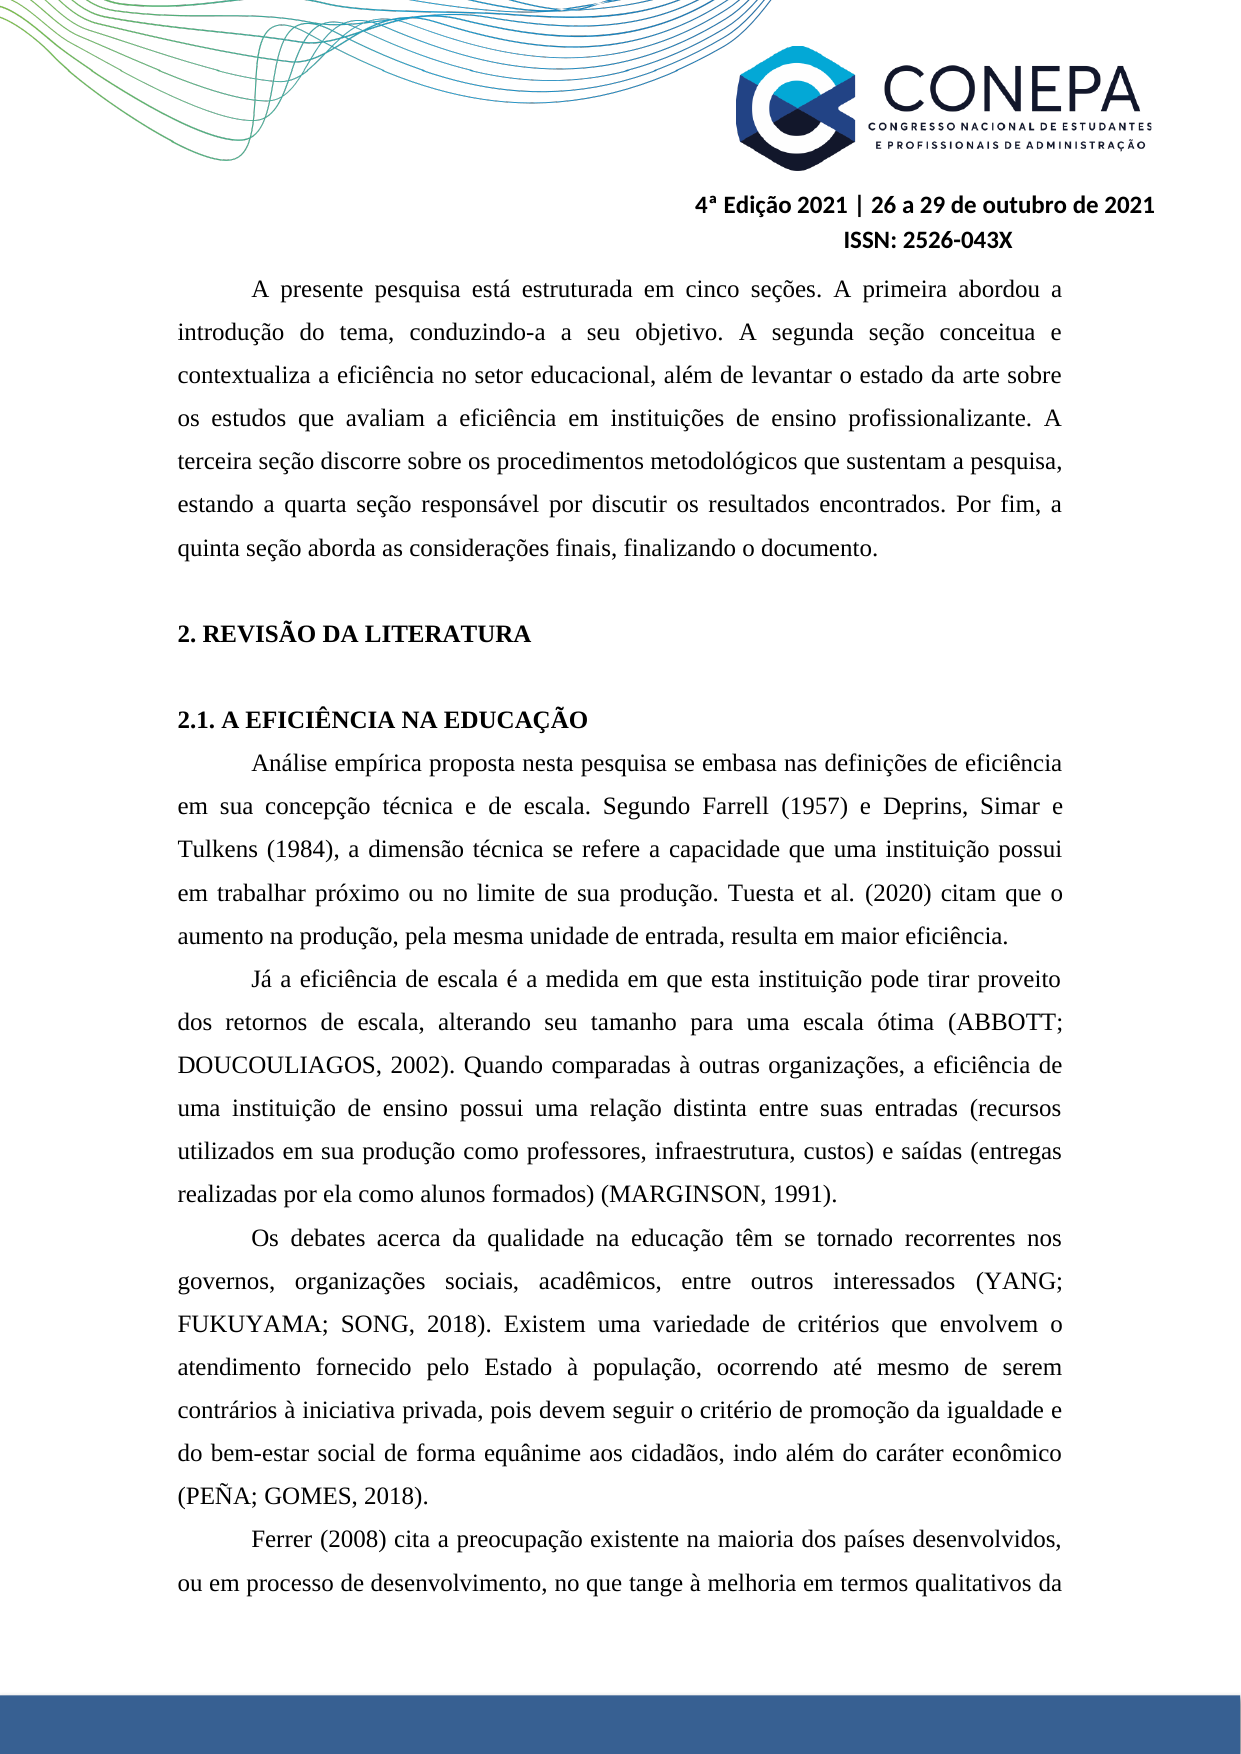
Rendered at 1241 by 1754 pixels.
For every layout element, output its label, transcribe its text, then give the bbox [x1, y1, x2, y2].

text Análise empírica proposta nesta pesquisa se embasa nas definições de eficiência em sua concepção técnica e de escala. Segundo Farrell (1957) e Deprins, Simar e Tulkens (1984), a dimensão técnica se refere a capacidade que uma instituição possui em trabalhar próximo ou no limite de sua produção. Tuesta et al. (2020) citam que o aumento na produção, pela mesma unidade de entrada, resulta em maior eficiência. [177, 748, 1063, 949]
text Os debates acerca da qualidade na educação têm se tornado recorrentes nos governos, organizações sociais, acadêmicos, entre outros interessados (YANG; FUKUYAMA; SONG, 2018). Existem uma variedade de critérios que envolvem o atendimento fornecido pelo Estado à população, ocorrendo até mesmo de serem contrários à iniciativa privada, pois devem seguir o critério de promoção da igualdade e do bem-estar social de forma equânime aos cidadãos, indo além do caráter econômico (PEÑA; GOMES, 2018). [177, 1223, 1063, 1510]
text A presente pesquisa está estruturada em cinco seções. A primeira abordou a introdução do tema, conduzindo-a a seu objetivo. A segunda seção conceitua e contextualiza a eficiência no setor educacional, além de levantar o estado da arte sobre os estudos que avaliam a eficiência em instituições de ensino profissionalizante. A terceira seção discorre sobre os procedimentos metodológicos que sustentam a pesquisa, estando a quarta seção responsável por discutir os resultados encontrados. Por fim, a quinta seção aborda as considerações finais, finalizando o documento. [177, 274, 1063, 561]
picture [0, 0, 1152, 172]
subtitle 2.1. A EFICIÊNCIA NA EDUCAÇÃO [177, 705, 1063, 734]
subtitle 2. REVISÃO DA LITERATURA [177, 619, 1063, 648]
text Já a eficiência de escala é a medida em que esta instituição pode tirar proveito dos retornos de escala, alterando seu tamanho para uma escala ótima (ABBOTT; DOUCOULIAGOS, 2002). Quando comparadas à outras organizações, a eficiência de uma instituição de ensino possui uma relação distinta entre suas entradas (recursos utilizados ​​em sua produção como professores, infraestrutura, custos) e saídas (entregas realizadas por ela como alunos formados) (MARGINSON, 1991). [177, 964, 1063, 1208]
